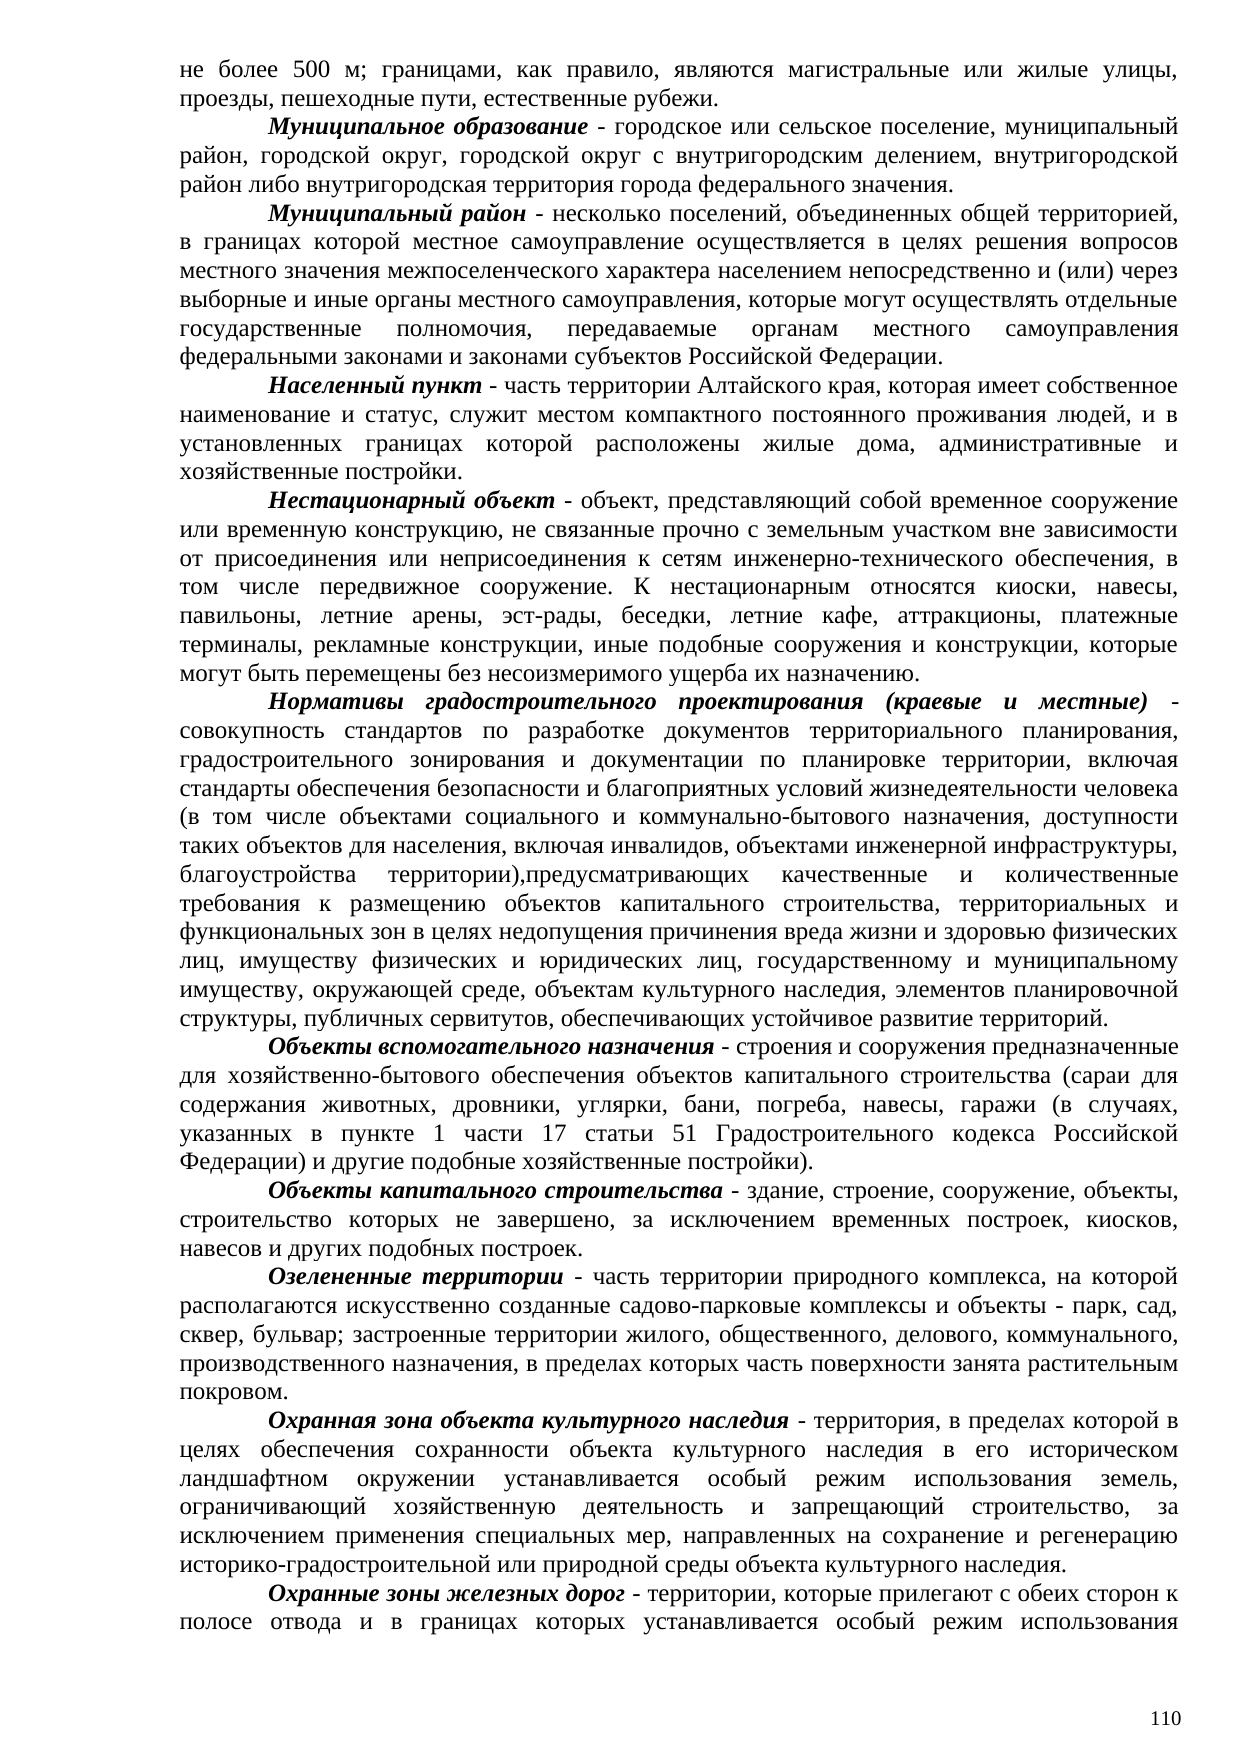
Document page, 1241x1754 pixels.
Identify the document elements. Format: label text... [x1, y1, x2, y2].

text Муниципальное образование - городское или сельское поселение, муниципальный район, городской округ, городской округ с внутригородским делением, внутригородской район либо внутригородская территория города федерального значения. [179, 111, 1179, 198]
text Охранная зона объекта культурного наследия - территория, в пределах которой в целях обеспечения сохранности объекта культурного наследия в его историческом ландшафтном окружении устанавливается особый режим использования земель, ограничивающий хозяйственную деятельность и запрещающий строительство, за исключением применения специальных мер, направленных на сохранение и регенерацию историко-градостроительной или природной среды объекта культурного наследия. [179, 1405, 1179, 1578]
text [179, 1578, 1179, 1635]
text Озелененные территории - часть территории природного комплекса, на которой располагаются искусственно созданные садово-парковые комплексы и объекты - парк, сад, сквер, бульвар; застроенные территории жилого, общественного, делового, коммунального, производственного назначения, в пределах которых часть поверхности занята растительным покровом. [179, 1261, 1179, 1405]
text Нестационарный объект - объект, представляющий собой временное сооружение или временную конструкцию, не связанные прочно с земельным участком вне зависимости от присоединения или неприсоединения к сетям инженерно-технического обеспечения, в том числе передвижное сооружение. К нестационарным относятся киоски, навесы, павильоны, летние арены, эст-рады, беседки, летние кафе, аттракционы, платежные терминалы, рекламные конструкции, иные подобные сооружения и конструкции, которые могут быть перемещены без несоизмеримого ущерба их назначению. [179, 485, 1179, 686]
text Нормативы градостроительного проектирования (краевые и местные) - совокупность стандартов по разработке документов территориального планирования, градостроительного зонирования и документации по планировке территории, включая стандарты обеспечения безопасности и благоприятных условий жизнедеятельности человека (в том числе объектами социального и коммунально-бытового назначения, доступности таких объектов для населения, включая инвалидов, объектами инженерной инфраструктуры, благоустройства территории),предусматривающих качественные и количественные требования к размещению объектов капитального строительства, территориальных и функциональных зон в целях недопущения причинения вреда жизни и здоровью физических лиц, имуществу физических и юридических лиц, государственному и муниципальному имуществу, окружающей среде, объектам культурного наследия, элементов планировочной структуры, публичных сервитутов, обеспечивающих устойчивое развитие территорий. [179, 686, 1179, 1031]
text Населенный пункт - часть территории Алтайского края, которая имеет собственное наименование и статус, служит местом компактного постоянного проживания людей, и в установленных границах которой расположены жилые дома, административные и хозяйственные постройки. [179, 370, 1179, 485]
text Объекты вспомогательного назначения - строения и сооружения предназначенные для хозяйственно-бытового обеспечения объектов капитального строительства (сараи для содержания животных, дровники, углярки, бани, погреба, навесы, гаражи (в случаях, указанных в пункте 1 части 17 статьи 51 Градостроительного кодекса Российской Федерации) и другие подобные хозяйственные постройки). [179, 1031, 1179, 1175]
text Объекты капитального строительства - здание, строение, сооружение, объекты, строительство которых не завершено, за исключением временных построек, киосков, навесов и других подобных построек. [179, 1175, 1179, 1261]
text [179, 54, 1179, 111]
text Муниципальный район - несколько поселений, объединенных общей территорией, в границах которой местное самоуправление осуществляется в целях решения вопросов местного значения межпоселенческого характера населением непосредственно и (или) через выборные и иные органы местного самоуправления, которые могут осуществлять отдельные государственные полномочия, передаваемые органам местного самоуправления федеральными законами и законами субъектов Российской Федерации. [179, 198, 1179, 370]
